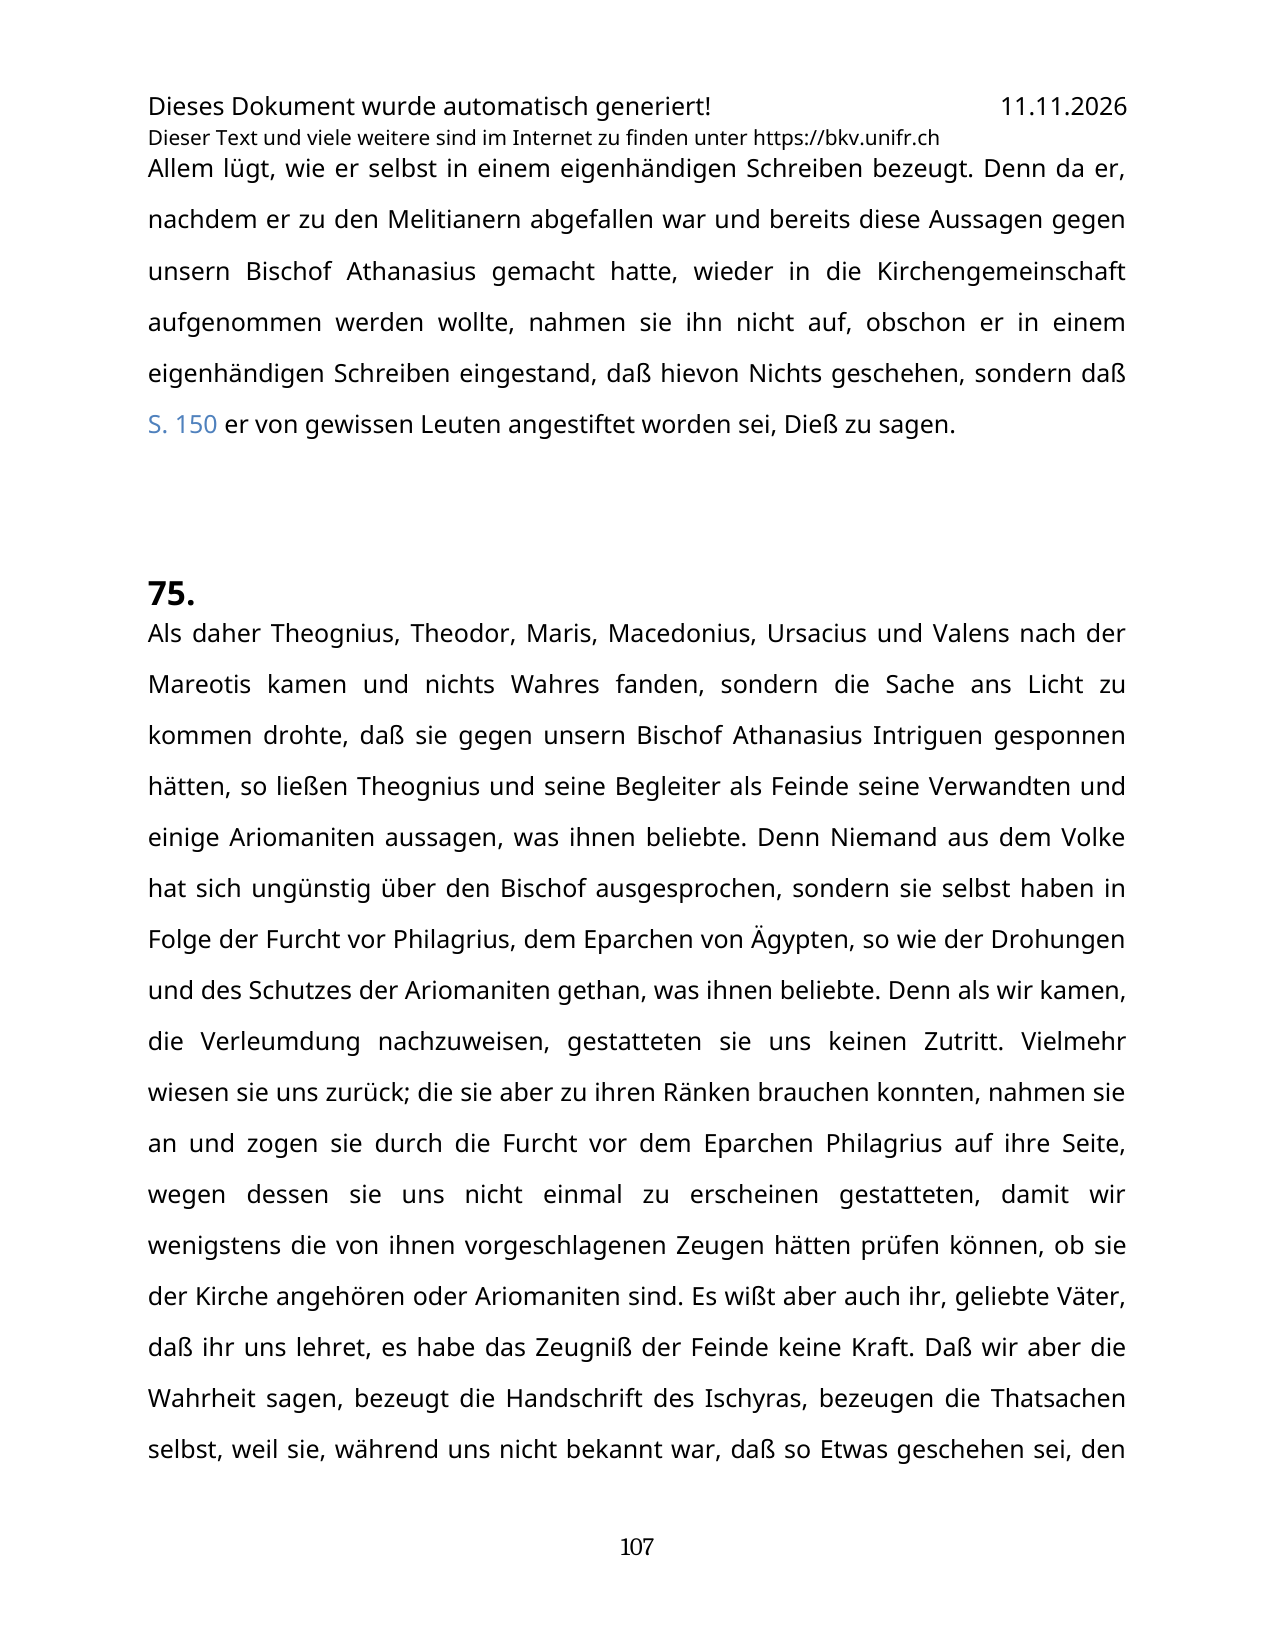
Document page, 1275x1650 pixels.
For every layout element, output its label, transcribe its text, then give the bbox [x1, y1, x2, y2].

subtitle 75. [148, 570, 1127, 615]
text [148, 151, 1127, 440]
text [148, 615, 1127, 1466]
